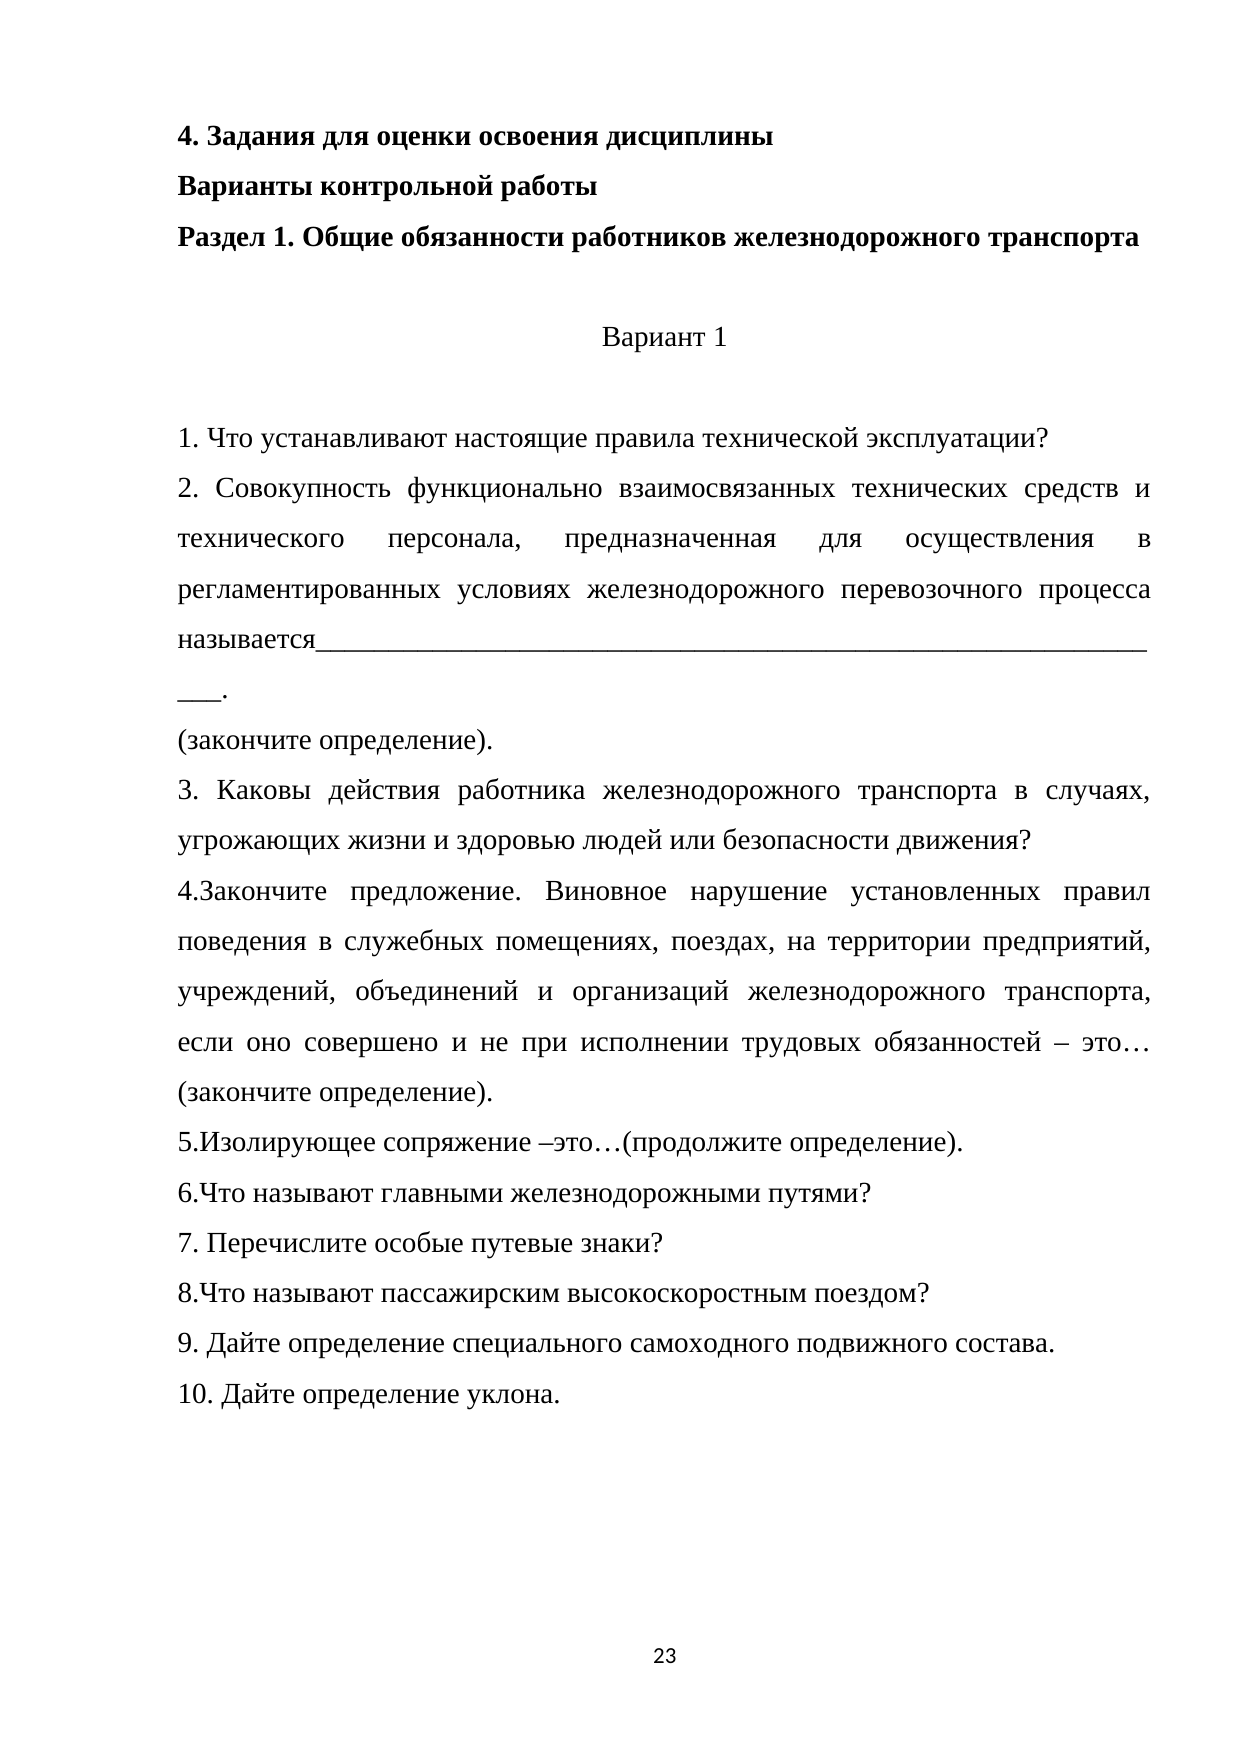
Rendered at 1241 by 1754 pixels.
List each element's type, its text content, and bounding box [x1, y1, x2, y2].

text 8.Что называют пассажирским высокоскоростным поездом? [177, 1275, 1152, 1309]
text 10. Дайте определение уклона. [177, 1376, 1152, 1409]
list Что устанавливают настоящие правила технической эксплуатации? [177, 420, 1152, 453]
text 7. Перечислите особые путевые знаки? [177, 1225, 1152, 1258]
text 9. Дайте определение специального самоходного подвижного состава. [177, 1326, 1152, 1359]
text (закончите определение). [177, 722, 1152, 755]
text Вариант 1 [177, 319, 1152, 353]
text Варианты контрольной работы [177, 168, 1152, 202]
text 6.Что называют главными железнодорожными путями? [177, 1175, 1152, 1208]
text 2. Совокупность функционально взаимосвязанных технических средств и технического персонала, предназначенная для осуществления в регламентированных условиях железнодорожного перевозочного процесса называется____________________________________________________________. [177, 470, 1152, 705]
text 5.Изолирующее сопряжение –это…(продолжите определение). [177, 1124, 1152, 1158]
text 4. Задания для оценки освоения дисциплины [177, 118, 1152, 152]
text Раздел 1. Общие обязанности работников железнодорожного транспорта [177, 219, 1152, 252]
text 3. Каковы действия работника железнодорожного транспорта в случаях, угрожающих жизни и здоровью людей или безопасности движения? [177, 772, 1152, 856]
text 4.Закончите предложение. Виновное нарушение установленных правил поведения в служебных помещениях, поездах, на территории предприятий, учреждений, объединений и организаций железнодорожного транспорта, если оно совершено и не при исполнении трудовых обязанностей – это…(закончите определение). [177, 873, 1152, 1108]
